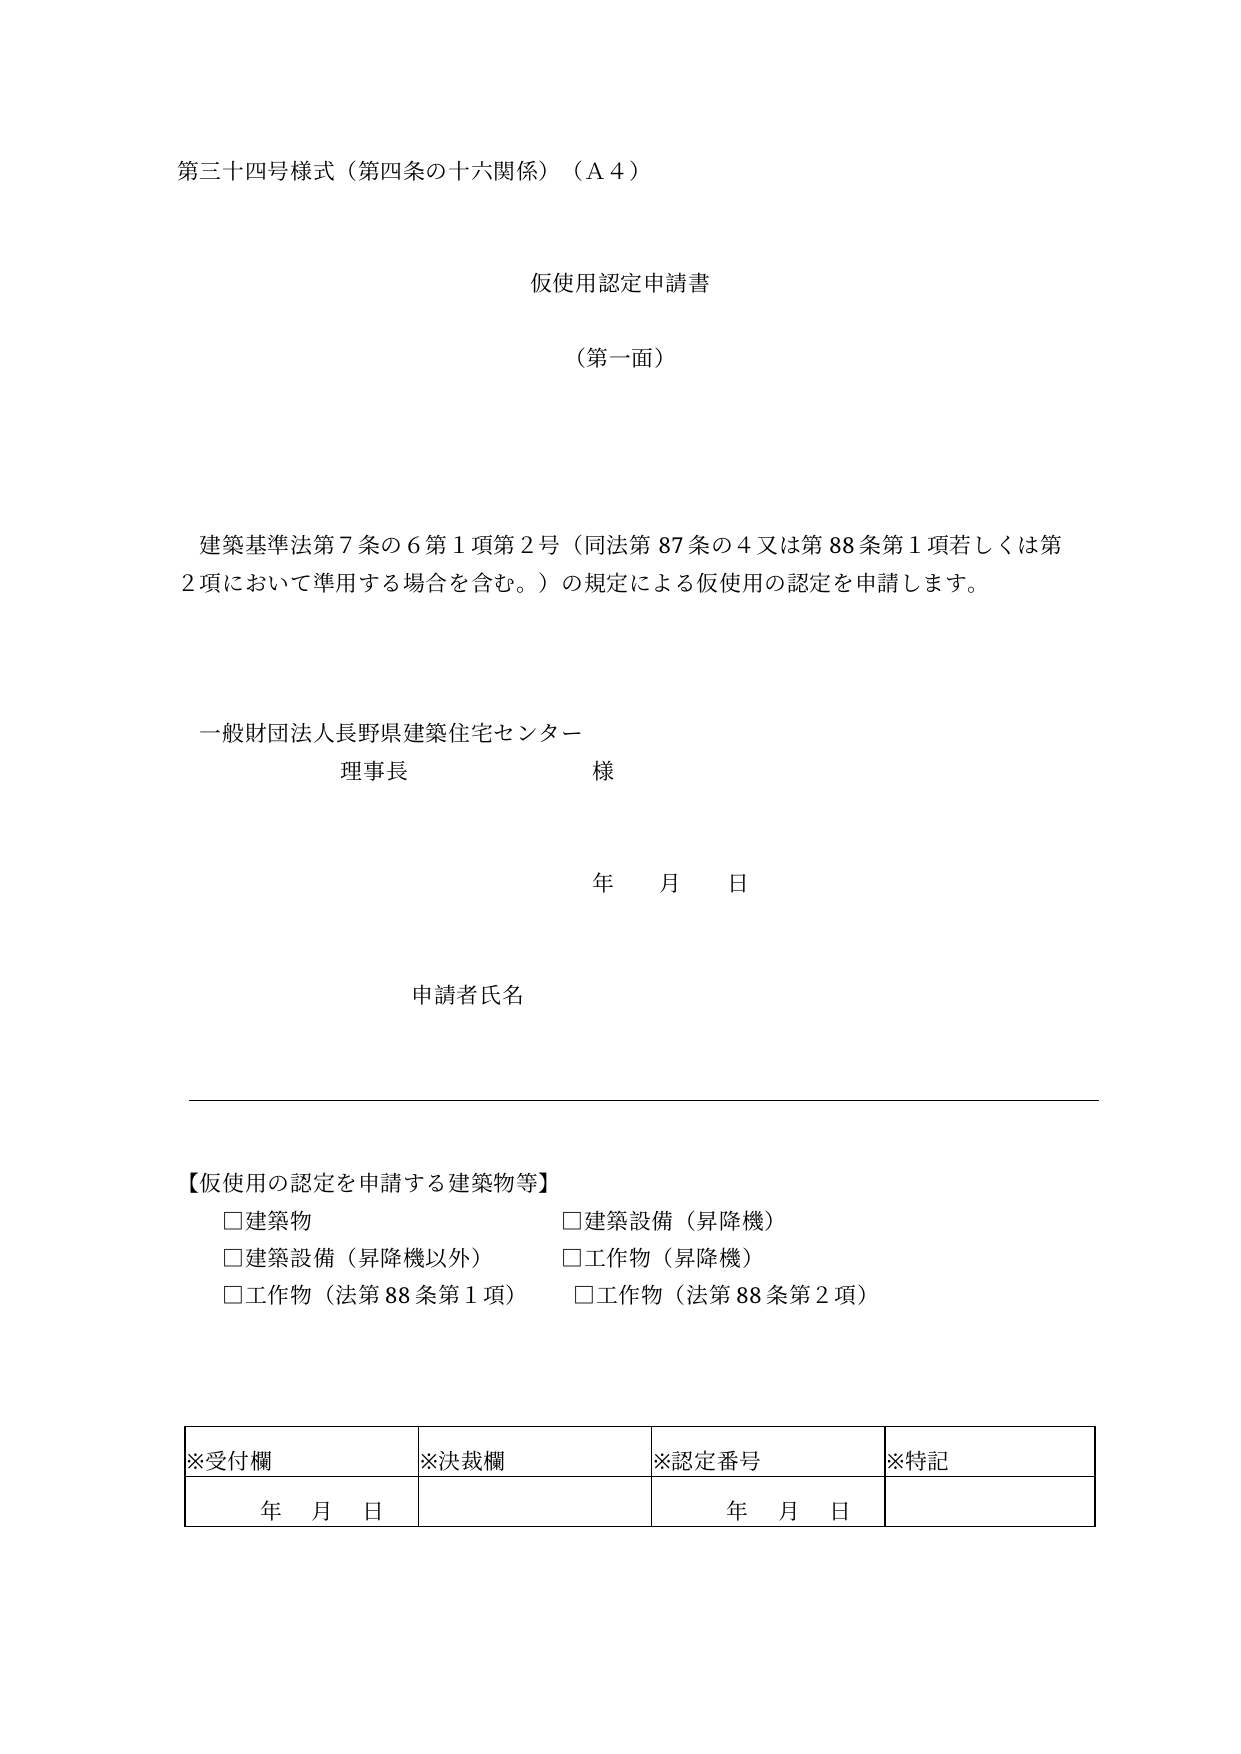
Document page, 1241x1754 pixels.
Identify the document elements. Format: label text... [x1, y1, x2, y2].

text 理事長 様 [177, 751, 1063, 788]
text 仮使用認定申請書 [177, 263, 1063, 301]
text □工作物（法第88条第１項） □工作物（法第88条第２項） [177, 1276, 1063, 1313]
table_header ※受付欄 [186, 1427, 418, 1476]
table_cell 年 月 日 [186, 1477, 418, 1526]
table_cell [886, 1477, 1094, 1526]
text 第三十四号様式（第四条の十六関係）（Ａ４） [177, 151, 1063, 188]
text □建築物 □建築設備（昇降機） [177, 1201, 1063, 1238]
text 年 月 日 [177, 863, 1063, 901]
table_header ※認定番号 [652, 1427, 884, 1476]
text 一般財団法人長野県建築住宅センター [177, 713, 1063, 751]
table_header ※決裁欄 [419, 1427, 651, 1476]
text 建築基準法第７条の６第１項第２号（同法第87条の４又は第88条第１項若しくは第２項において準用する場合を含む。）の規定による仮使用の認定を申請します。 [177, 526, 1063, 601]
table_header ※特記 [886, 1427, 1094, 1476]
text 申請者氏名 [177, 976, 1063, 1013]
table_cell 年 月 日 [652, 1477, 884, 1526]
text （第一面） [177, 338, 1063, 376]
text 【仮使用の認定を申請する建築物等】 [177, 1163, 1063, 1201]
table_cell [419, 1477, 651, 1526]
text □建築設備（昇降機以外） □工作物（昇降機） [177, 1238, 1063, 1276]
